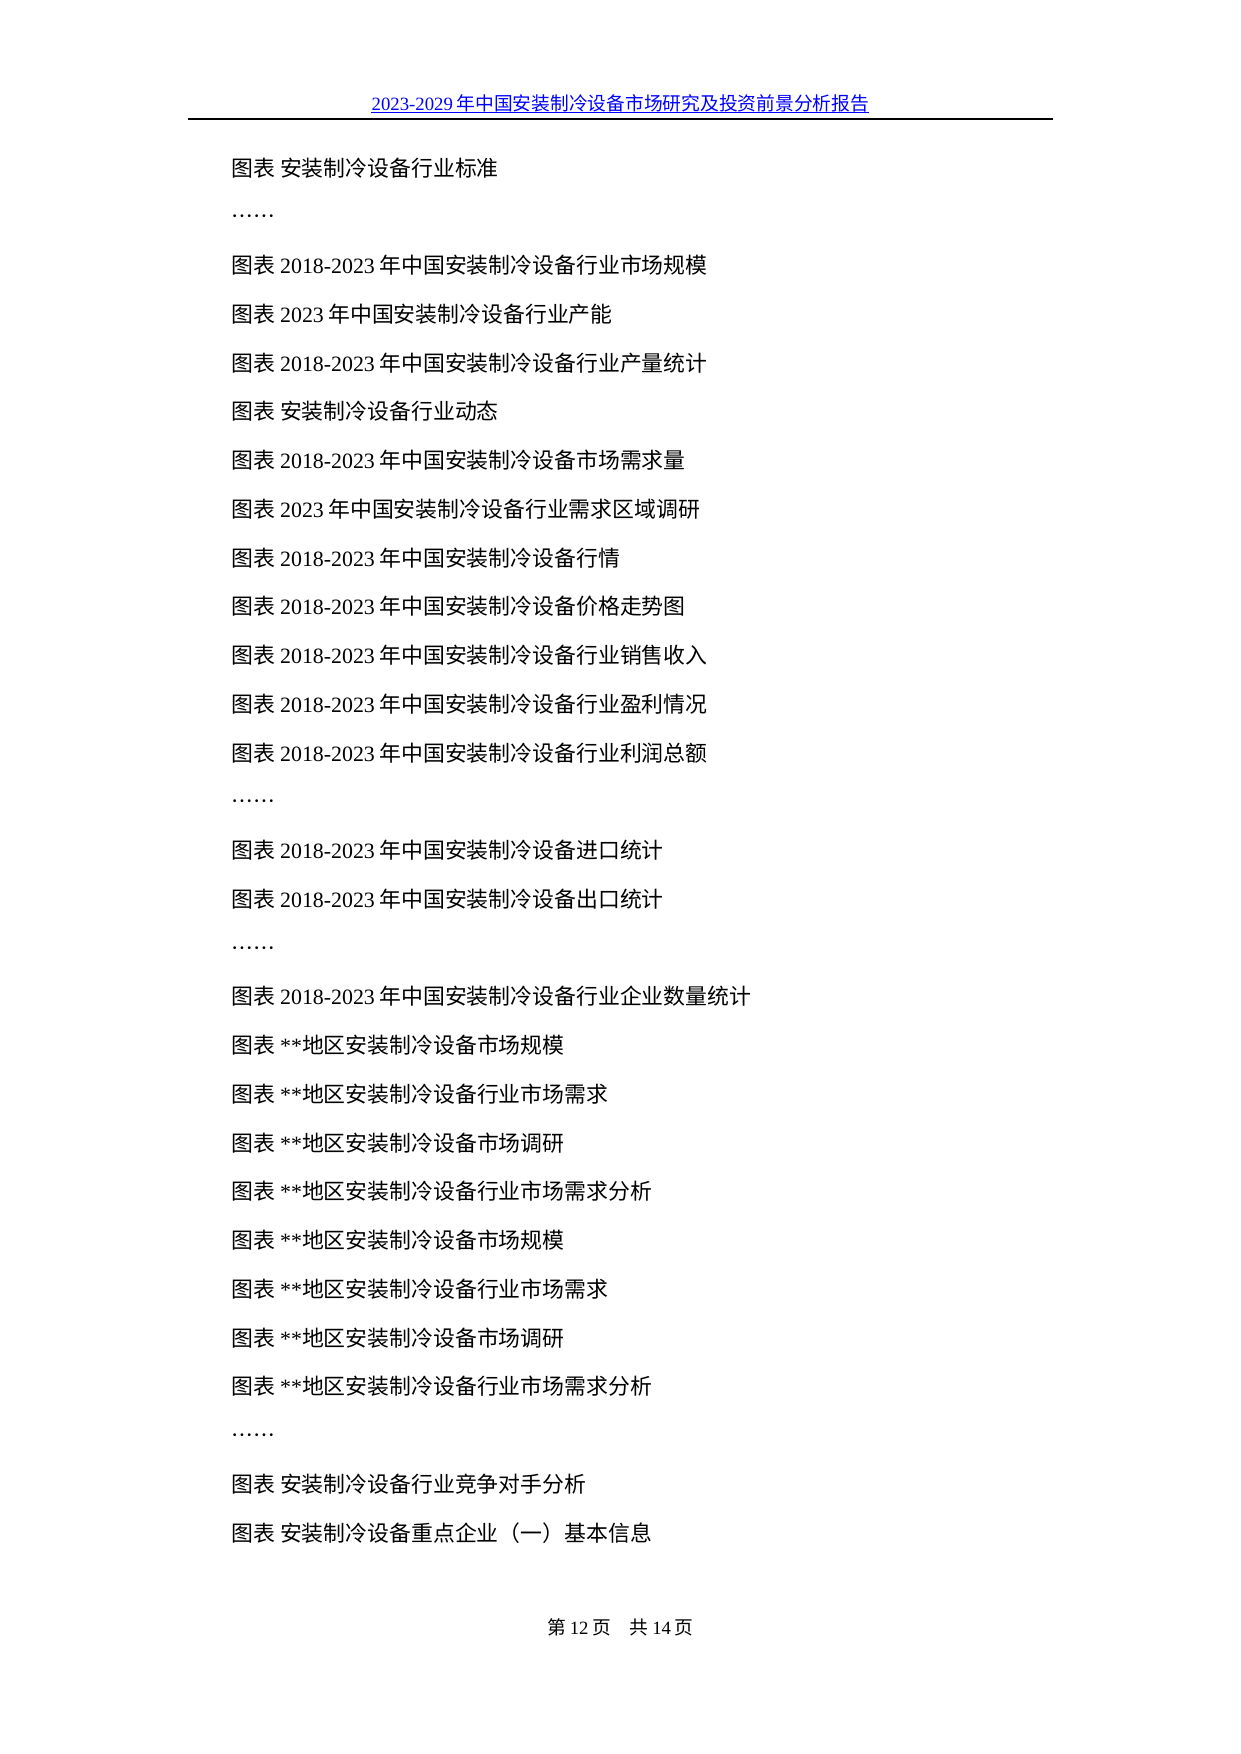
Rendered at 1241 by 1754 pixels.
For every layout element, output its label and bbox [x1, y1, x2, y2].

text [187, 150, 1053, 1548]
